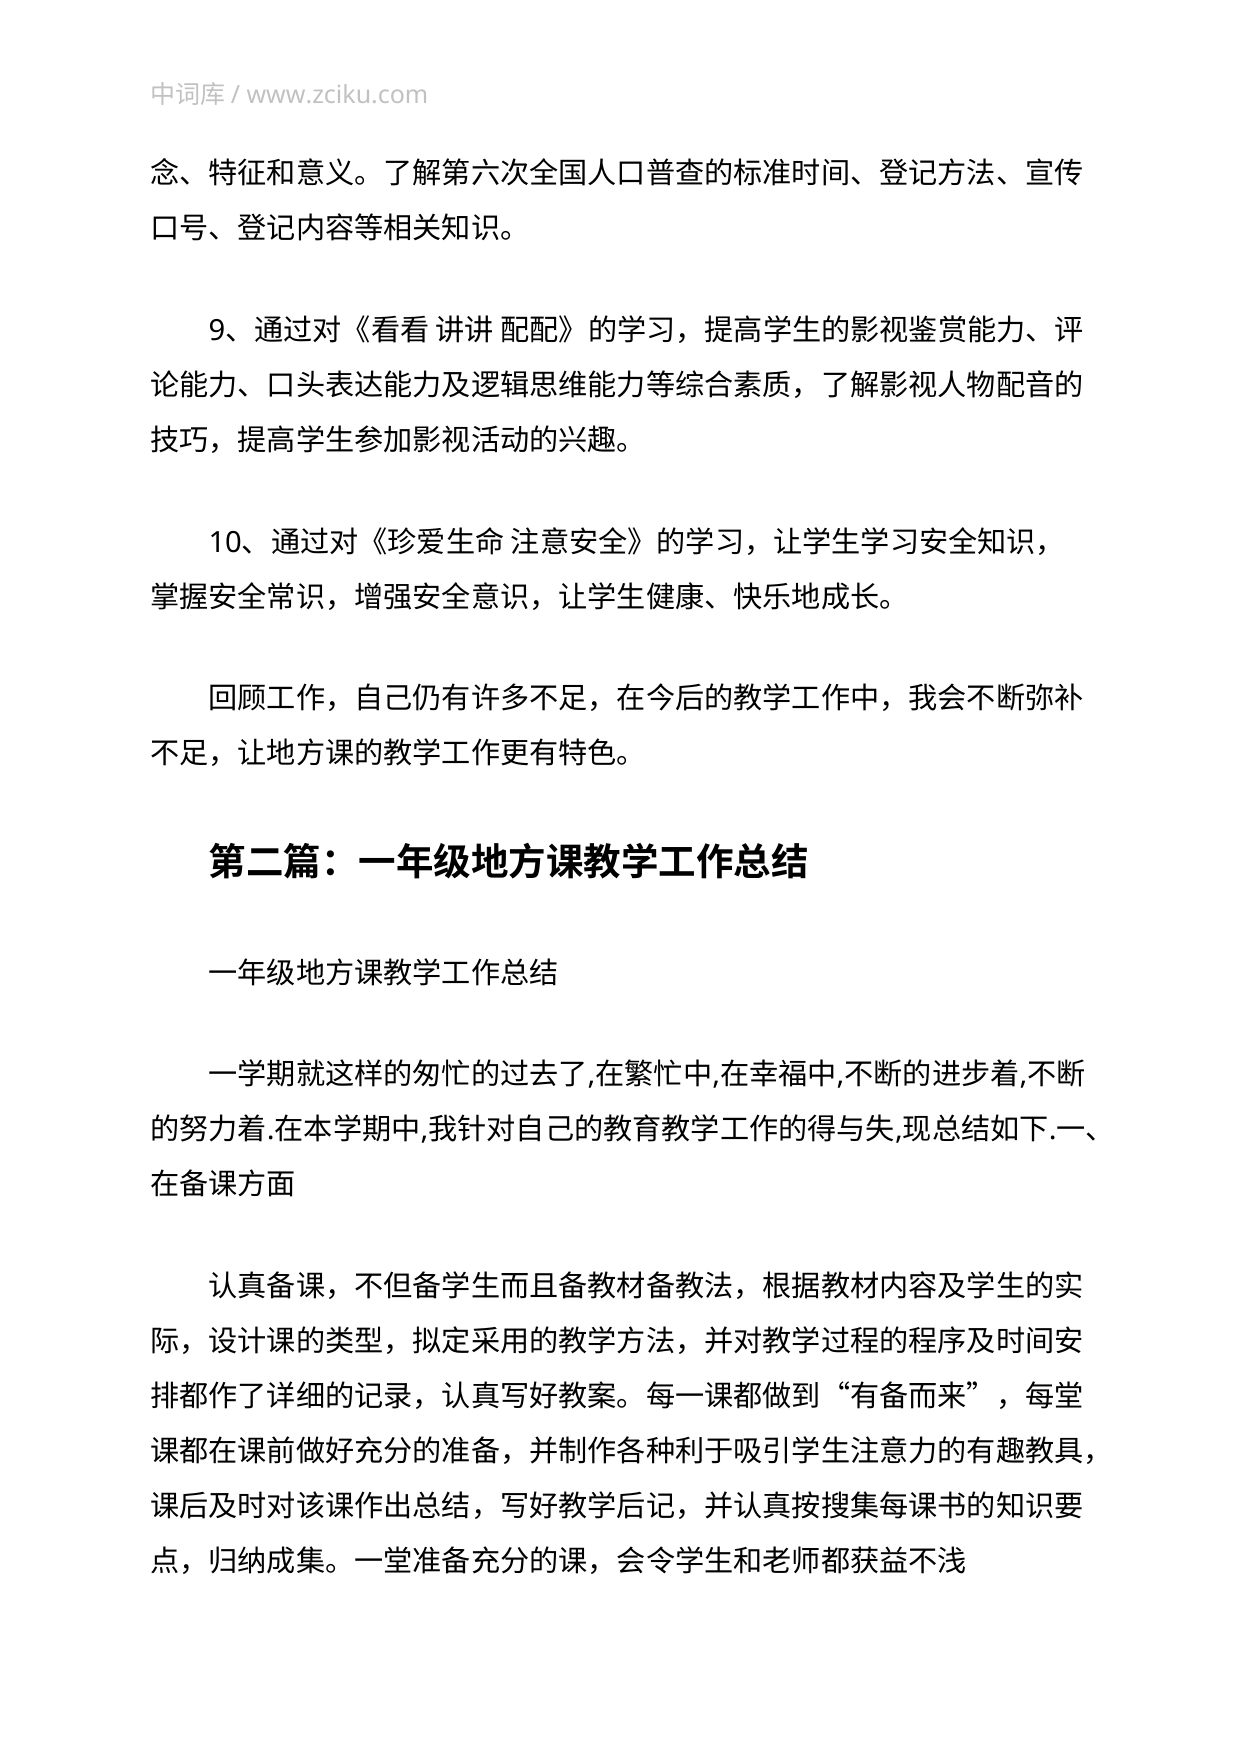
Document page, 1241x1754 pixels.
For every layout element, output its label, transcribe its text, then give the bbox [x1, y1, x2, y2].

text 一年级地方课教学工作总结 [150, 949, 1090, 991]
text 第二篇：一年级地方课教学工作总结 [150, 832, 1090, 886]
text 9、通过对《看看 讲讲 配配》的学习，提高学生的影视鉴赏能力、评论能力、口头表达能力及逻辑思维能力等综合素质，了解影视人物配音的技巧，提高学生参加影视活动的兴趣。 [150, 307, 1090, 459]
text 一学期就这样的匆忙的过去了,在繁忙中,在幸福中,不断的进步着,不断的努力着.在本学期中,我针对自己的教育教学工作的得与失,现总结如下.一、在备课方面 [150, 1051, 1090, 1203]
text 10、通过对《珍爱生命 注意安全》的学习，让学生学习安全知识，掌握安全常识，增强安全意识，让学生健康、快乐地成长。 [150, 518, 1090, 616]
text 认真备课，不但备学生而且备教材备教法，根据教材内容及学生的实际，设计课的类型，拟定采用的教学方法，并对教学过程的程序及时间安排都作了详细的记录，认真写好教案。每一课都做到“有备而来”，每堂课都在课前做好充分的准备，并制作各种利于吸引学生注意力的有趣教具，课后及时对该课作出总结，写好教学后记，并认真按搜集每课书的知识要点，归纳成集。一堂准备充分的课，会令学生和老师都获益不浅 [150, 1263, 1090, 1579]
text 回顾工作，自己仍有许多不足，在今后的教学工作中，我会不断弥补不足，让地方课的教学工作更有特色。 [150, 675, 1090, 772]
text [150, 150, 1090, 247]
